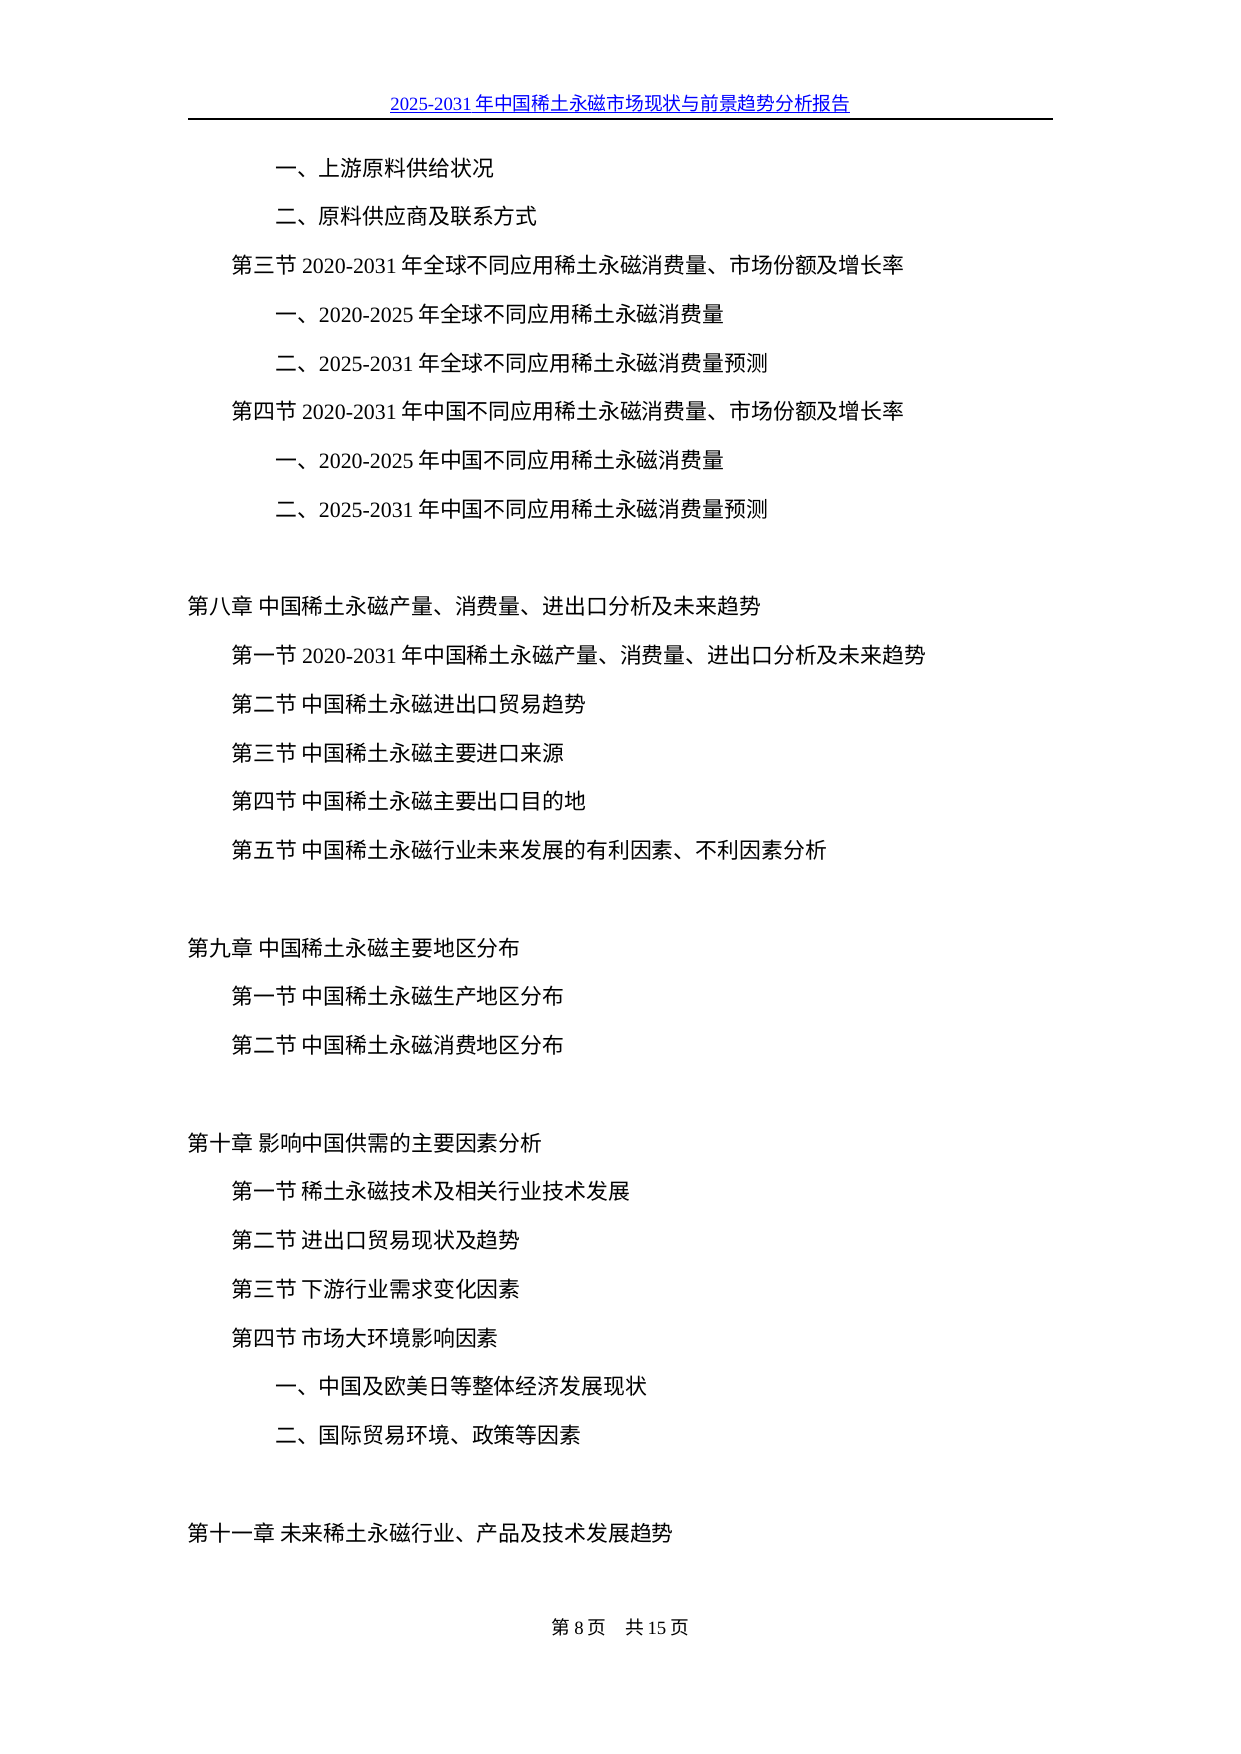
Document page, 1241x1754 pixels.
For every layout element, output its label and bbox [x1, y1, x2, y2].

text [187, 150, 1053, 1548]
